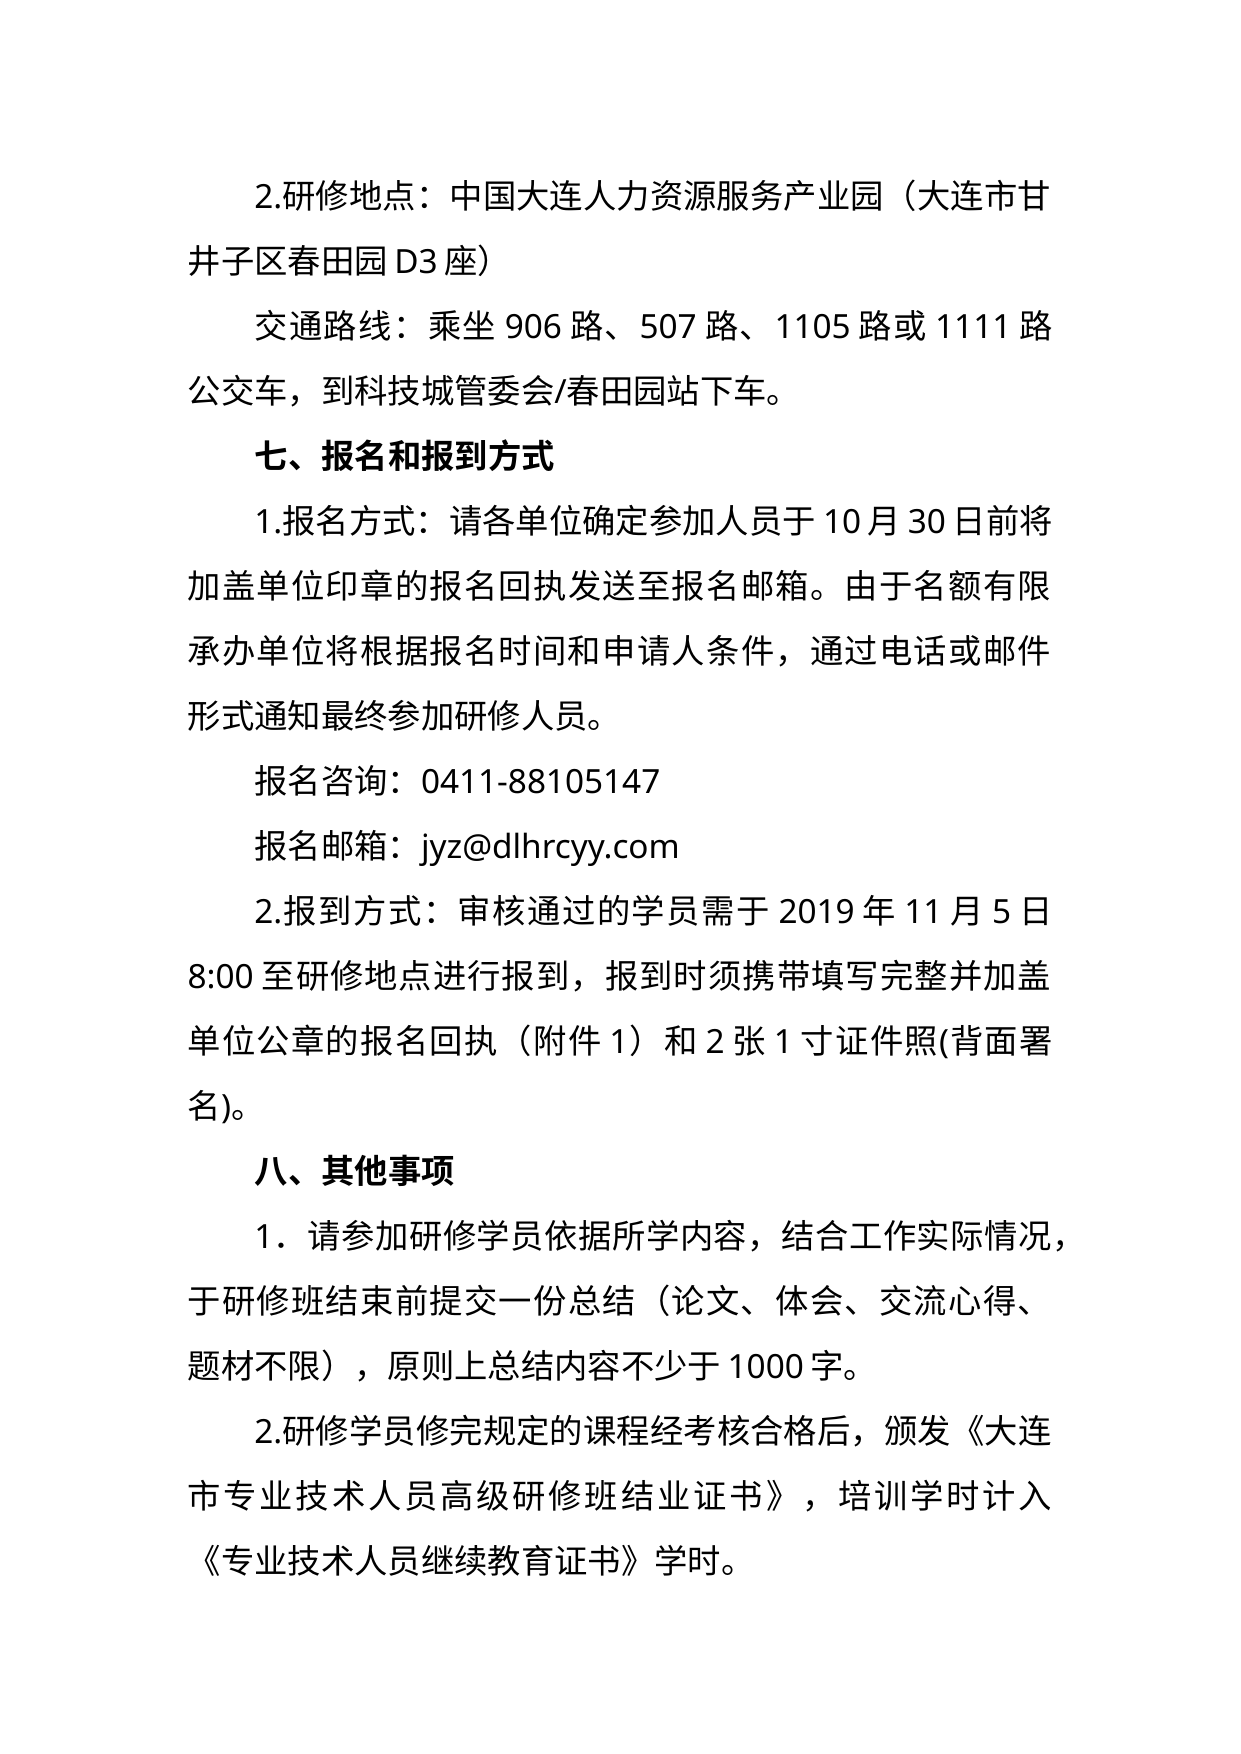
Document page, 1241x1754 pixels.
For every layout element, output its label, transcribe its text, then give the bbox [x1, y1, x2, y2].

text 交通路线：乘坐906路、507路、1105路或1111路公交车，到科技城管委会/春田园站下车。 [187, 292, 1053, 422]
text 2.报到方式：审核通过的学员需于2019年11月5日8:00至研修地点进行报到，报到时须携带填写完整并加盖单位公章的报名回执（附件1）和2张1寸证件照(背面署名)。 [187, 877, 1053, 1137]
text 2.研修学员修完规定的课程经考核合格后，颁发《大连市专业技术人员高级研修班结业证书》，培训学时计入《专业技术人员继续教育证书》学时。 [187, 1397, 1053, 1592]
text 报名邮箱：jyz@dlhrcyy.com [187, 812, 1053, 877]
text 2.研修地点：中国大连人力资源服务产业园（大连市甘井子区春田园D3座） [187, 162, 1053, 292]
list 其他事项 [187, 1137, 1053, 1202]
list 报名和报到方式 [187, 422, 1053, 487]
text 1.报名方式：请各单位确定参加人员于10月30日前将加盖单位印章的报名回执发送至报名邮箱。由于名额有限，承办单位将根据报名时间和申请人条件，通过电话或邮件形式通知最终参加研修人员。 [187, 487, 1053, 747]
text 1．请参加研修学员依据所学内容，结合工作实际情况，于研修班结束前提交一份总结（论文、体会、交流心得、题材不限），原则上总结内容不少于1000字。 [187, 1202, 1053, 1397]
text 报名咨询：0411-88105147 [187, 747, 1053, 812]
